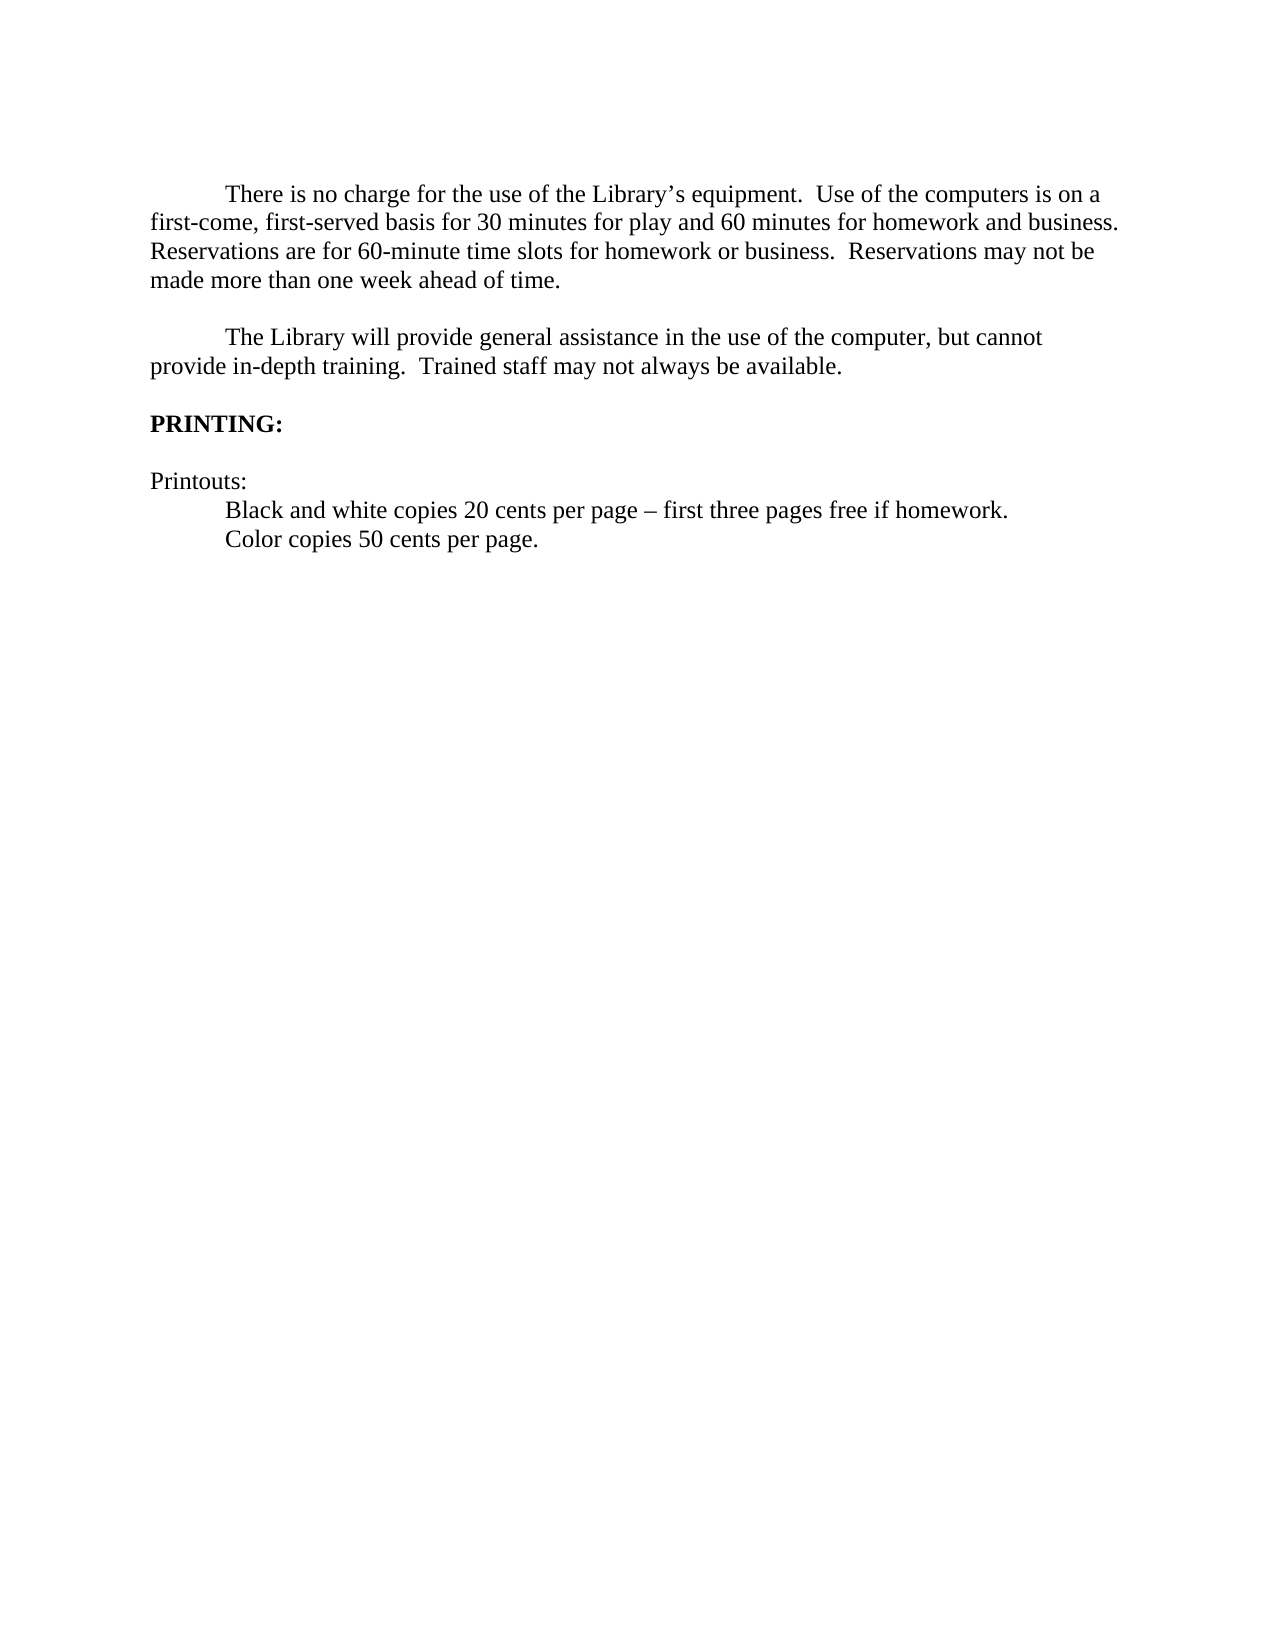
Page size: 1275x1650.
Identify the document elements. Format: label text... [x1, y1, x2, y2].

text The Library will provide general assistance in the use of the computer, but cannot provide in-depth training. Trained staff may not always be available. [150, 322, 1125, 380]
text There is no charge for the use of the Library’s equipment. Use of the computers is on a first-come, first-served basis for 30 minutes for play and 60 minutes for homework and business. Reservations are for 60-minute time slots for homework or business. Reservations may not be made more than one week ahead of time. [150, 179, 1125, 294]
text Color copies 50 cents per page. [150, 524, 1125, 552]
text PRINTING: [150, 409, 1125, 437]
text Printouts: [150, 466, 1125, 495]
text Black and white copies 20 cents per page – first three pages free if homework. [150, 495, 1125, 524]
